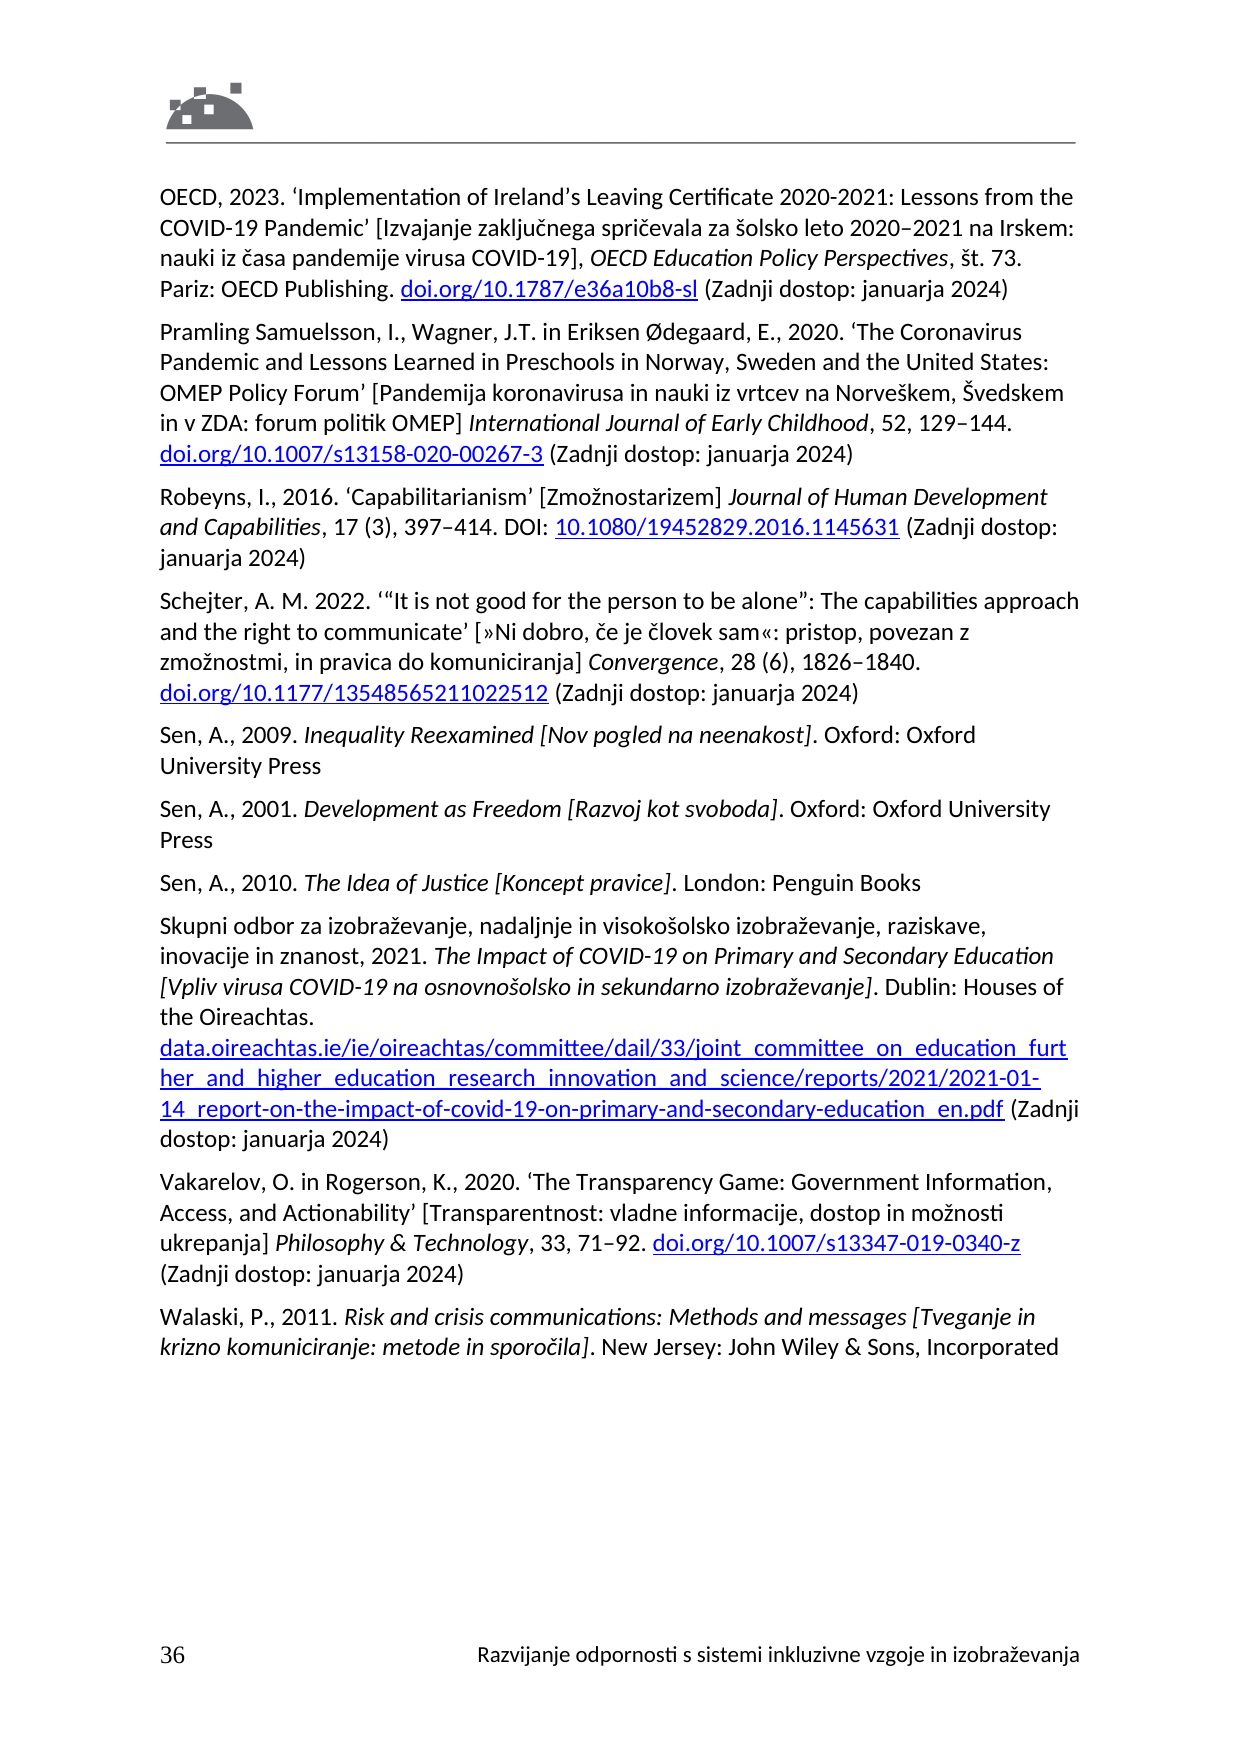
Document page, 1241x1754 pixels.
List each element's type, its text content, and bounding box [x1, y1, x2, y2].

text Pramling Samuelsson, I., Wagner, J.T. in Eriksen Ødegaard, E., 2020. ‘The Coronavirus Pandemic and Lessons Learned in Preschools in Norway, Sweden and the United States: OMEP Policy Forum’ [Pandemija koronavirusa in nauki iz vrtcev na Norveškem, Švedskem in v ZDA: forum politik OMEP] International Journal of Early Childhood, 52, 129–144. doi.org/10.1007/s13158-020-00267-3 (Zadnji dostop: januarja 2024) [159, 316, 1081, 468]
text Sen, A., 2010. The Idea of Justice [Koncept pravice]. London: Penguin Books [159, 867, 1081, 897]
text Vakarelov, O. in Rogerson, K., 2020. ‘The Transparency Game: Government Information, Access, and Actionability’ [Transparentnost: vladne informacije, dostop in možnosti ukrepanja] Philosophy & Technology, 33, 71–92. doi.org/10.1007/s13347-019-0340-z (Zadnji dostop: januarja 2024) [159, 1166, 1081, 1288]
text Robeyns, I., 2016. ‘Capabilitarianism’ [Zmožnostarizem] Journal of Human Development and Capabilities, 17 (3), 397–414. DOI: 10.1080/19452829.2016.1145631 (Zadnji dostop: januarja 2024) [159, 481, 1081, 573]
text Walaski, P., 2011. Risk and crisis communications: Methods and messages [Tveganje in krizno komuniciranje: metode in sporočila]. New Jersey: John Wiley & Sons, Incorporated [159, 1301, 1081, 1362]
text Sen, A., 2001. Development as Freedom [Razvoj kot svoboda]. Oxford: Oxford University Press [159, 793, 1081, 854]
picture [159, 73, 1081, 151]
text Sen, A., 2009. Inequality Reexamined [Nov pogled na neenakost]. Oxford: Oxford University Press [159, 720, 1081, 781]
text OECD, 2023. ‘Implementation of Ireland’s Leaving Certificate 2020-2021: Lessons from the COVID-19 Pandemic’ [Izvajanje zaključnega spričevala za šolsko leto 2020–2021 na Irskem: nauki iz časa pandemije virusa COVID-19], OECD Education Policy Perspectives, št. 73. Pariz: OECD Publishing. doi.org/10.1787/e36a10b8-sl (Zadnji dostop: januarja 2024) [159, 181, 1081, 303]
text Skupni odbor za izobraževanje, nadaljnje in visokošolsko izobraževanje, raziskave, inovacije in znanost, 2021. The Impact of COVID-19 on Primary and Secondary Education [Vpliv virusa COVID-19 na osnovnošolsko in sekundarno izobraževanje]. Dublin: Houses of the Oireachtas. data.oireachtas.ie/ie/oireachtas/committee/dail/33/joint_committee_on_education_further_and_higher_education_research_innovation_and_science/reports/2021/2021-01-14_report-on-the-impact-of-covid-19-on-primary-and-secondary-education_en.pdf (Zadnji dostop: januarja 2024) [159, 910, 1081, 1154]
text Schejter, A. M. 2022. ‘“It is not good for the person to be alone”: The capabilities approach and the right to communicate’ [»Ni dobro, če je človek sam«: pristop, povezan z zmožnostmi, in pravica do komuniciranja] Convergence, 28 (6), 1826–1840. doi.org/10.1177/13548565211022512 (Zadnji dostop: januarja 2024) [159, 585, 1081, 707]
